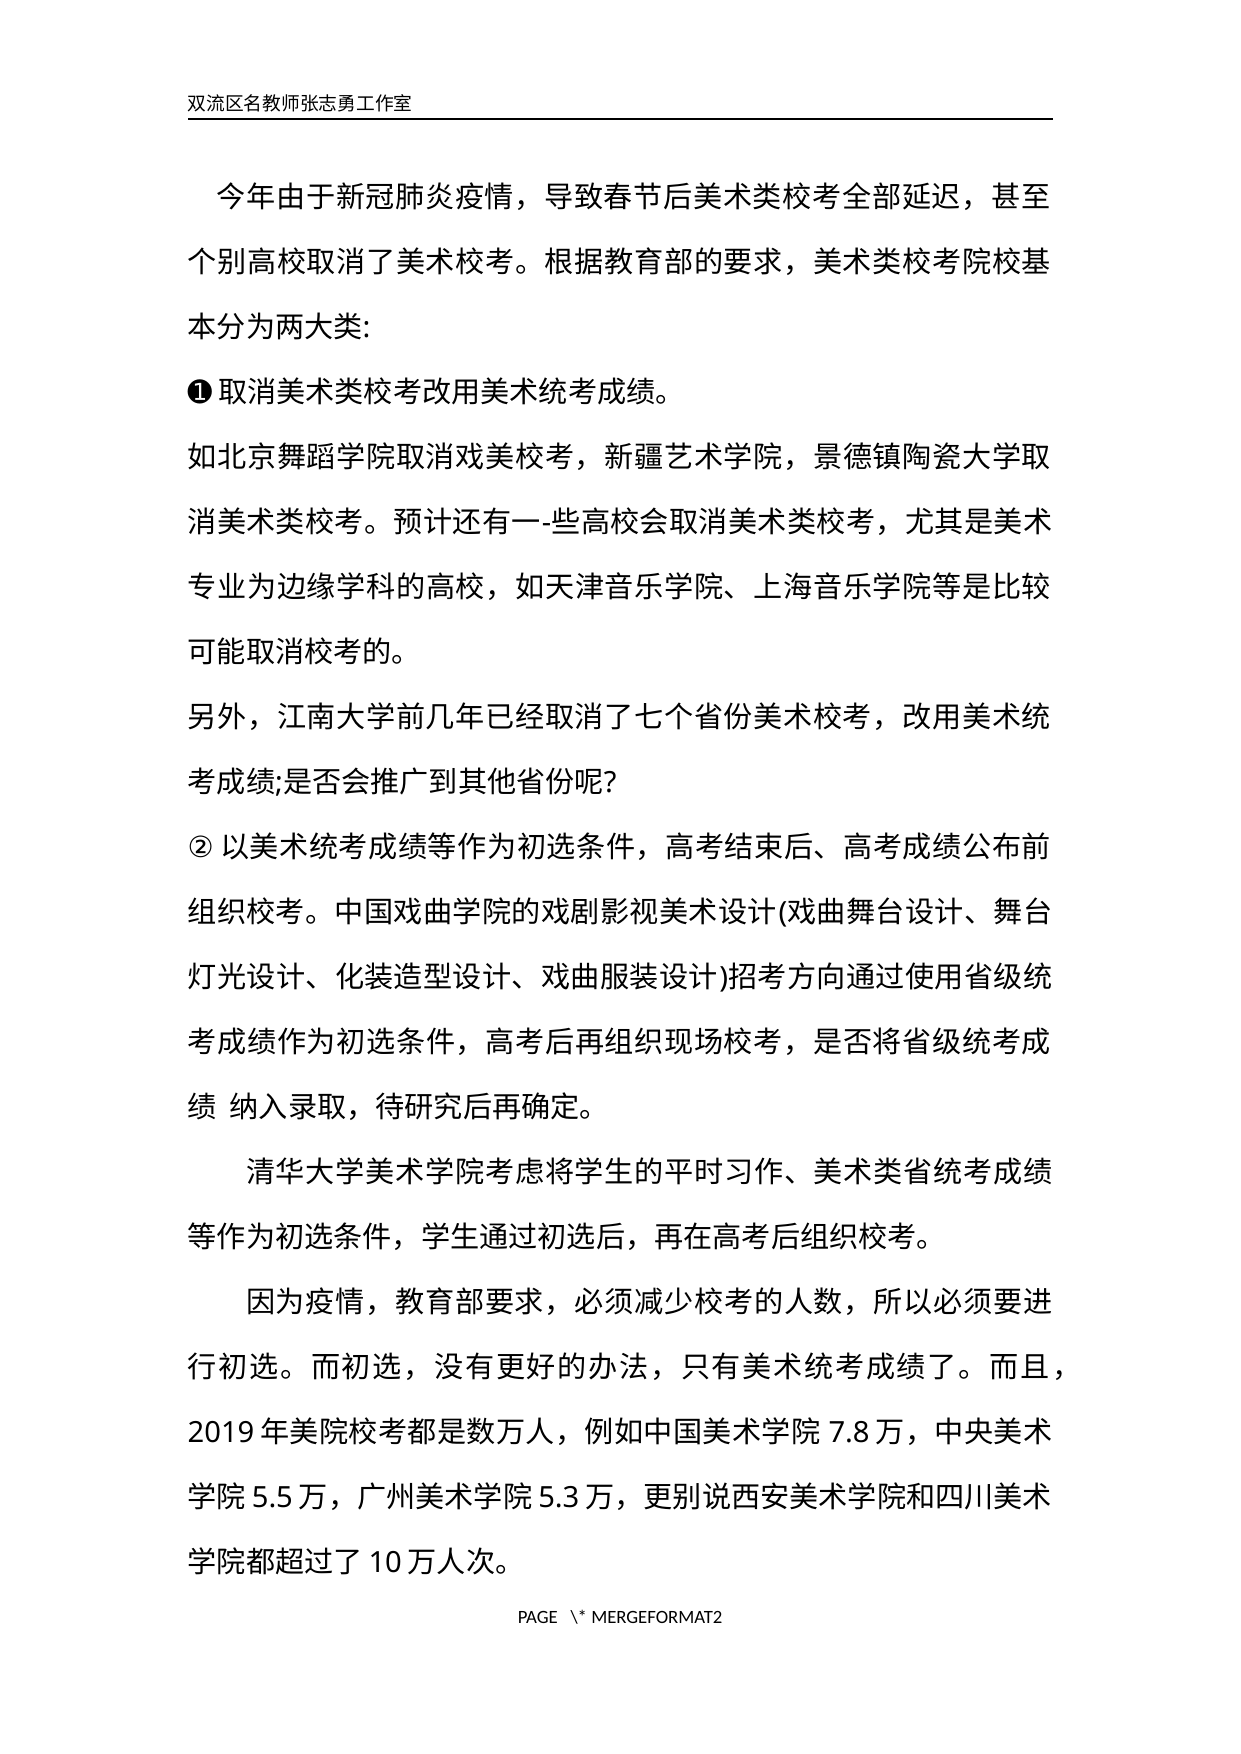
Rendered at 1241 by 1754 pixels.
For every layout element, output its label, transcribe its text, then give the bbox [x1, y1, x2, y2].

text 另外，江南大学前几年已经取消了七个省份美术校考，改用美术统考成绩;是否会推广到其他省份呢? [187, 682, 1053, 812]
text 因为疫情，教育部要求，必须减少校考的人数，所以必须要进行初选。而初选，没有更好的办法，只有美术统考成绩了。而且，2019年美院校考都是数万人，例如中国美术学院7.8万，中央美术学院5.5万，广州美术学院5.3万，更别说西安美术学院和四川美术学院都超过了10万人次。 [187, 1267, 1053, 1592]
text 清华大学美术学院考虑将学生的平时习作、美术类省统考成绩等作为初选条件，学生通过初选后，再在高考后组织校考。 [187, 1137, 1053, 1267]
text 如北京舞蹈学院取消戏美校考，新疆艺术学院，景德镇陶瓷大学取消美术类校考。预计还有一-些高校会取消美术类校考，尤其是美术专业为边缘学科的高校，如天津音乐学院、上海音乐学院等是比较可能取消校考的。 [187, 422, 1053, 682]
text ➊取消美术类校考改用美术统考成绩。 [187, 357, 1053, 422]
text ②以美术统考成绩等作为初选条件，高考结束后、高考成绩公布前组织校考。中国戏曲学院的戏剧影视美术设计(戏曲舞台设计、舞台灯光设计、化装造型设计、戏曲服装设计)招考方向通过使用省级统考成绩作为初选条件，高考后再组织现场校考，是否将省级统考成绩 纳入录取，待研究后再确定。 [187, 812, 1053, 1137]
text 今年由于新冠肺炎疫情，导致春节后美术类校考全部延迟，甚至个别高校取消了美术校考。根据教育部的要求，美术类校考院校基本分为两大类: [187, 162, 1053, 357]
